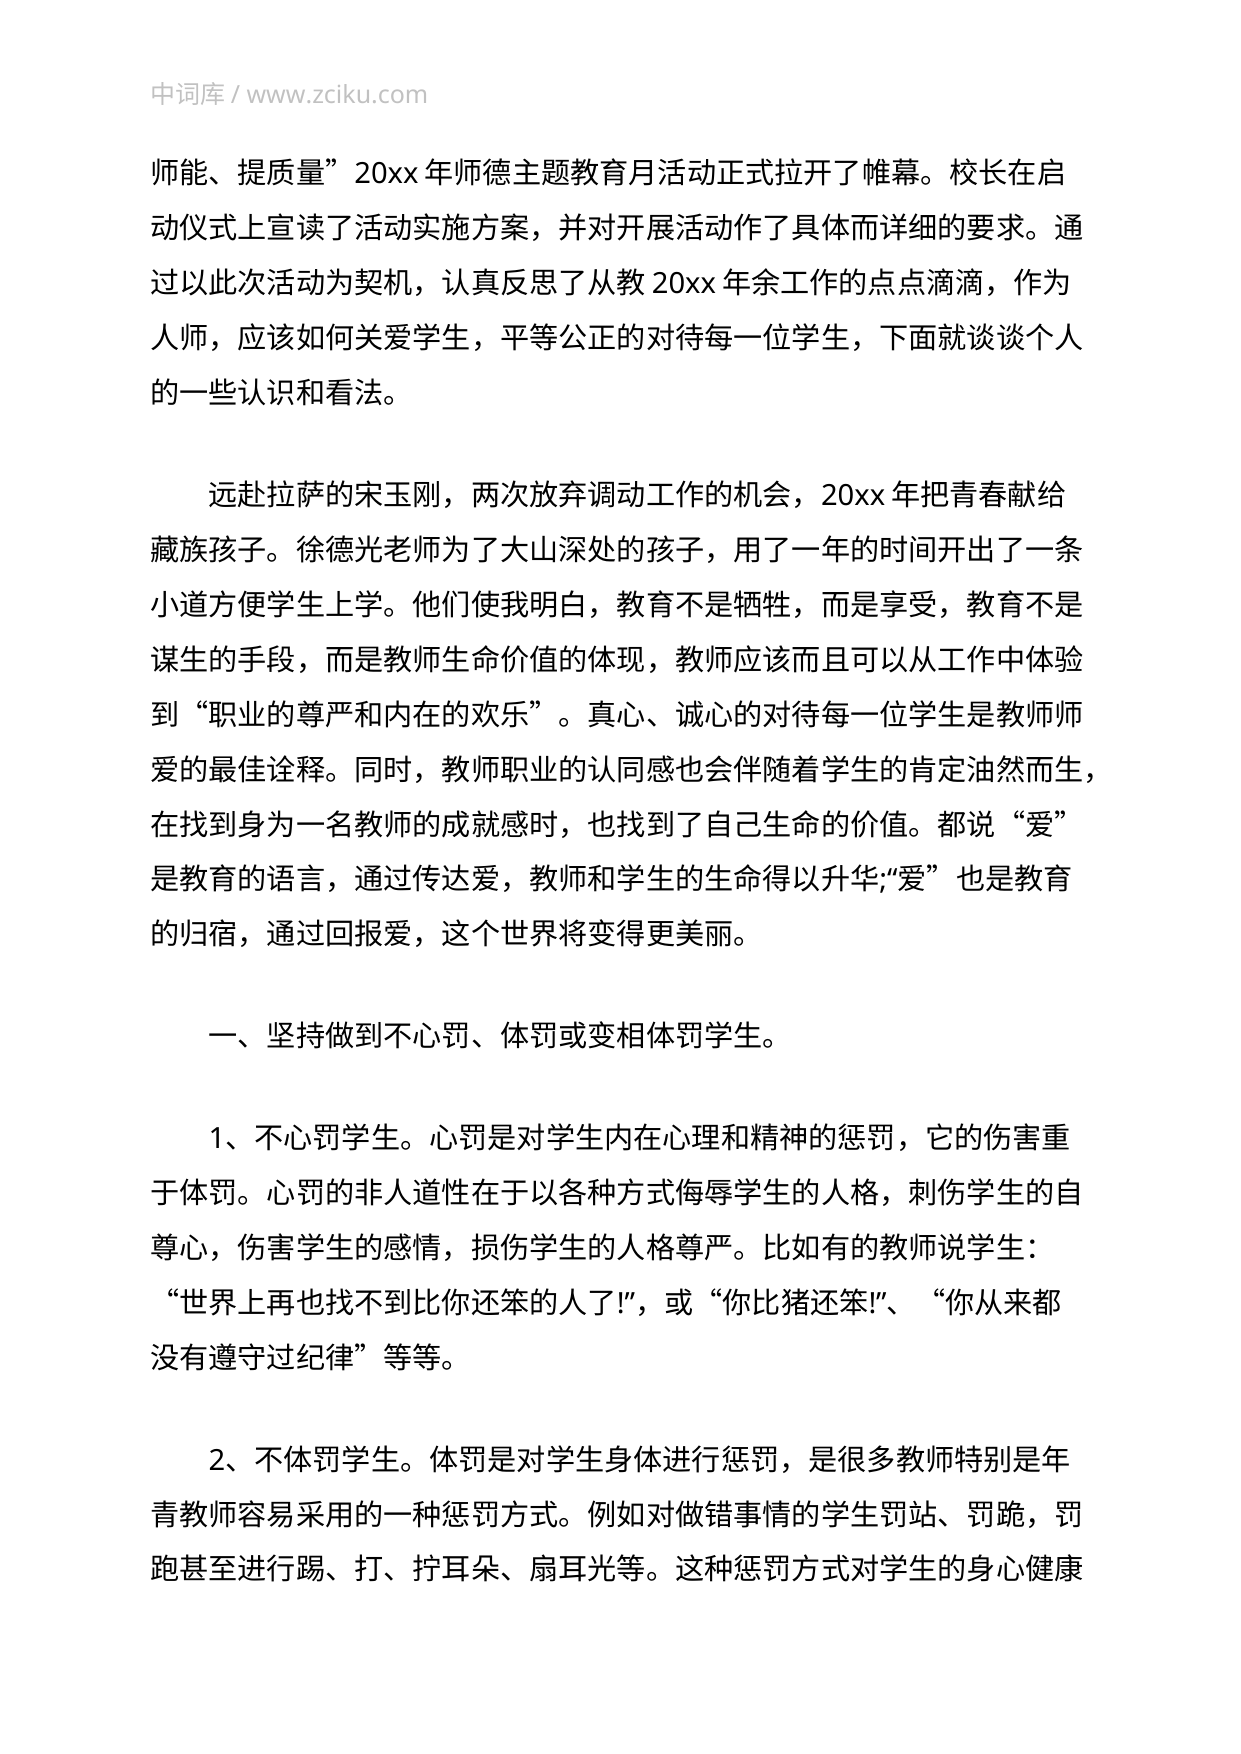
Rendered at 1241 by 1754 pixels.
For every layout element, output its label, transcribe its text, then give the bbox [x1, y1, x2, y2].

text 远赴拉萨的宋玉刚，两次放弃调动工作的机会，20xx年把青春献给藏族孩子。徐德光老师为了大山深处的孩子，用了一年的时间开出了一条小道方便学生上学。他们使我明白，教育不是牺牲，而是享受，教育不是谋生的手段，而是教师生命价值的体现，教师应该而且可以从工作中体验到“职业的尊严和内在的欢乐”。真心、诚心的对待每一位学生是教师师爱的最佳诠释。同时，教师职业的认同感也会伴随着学生的肯定油然而生，在找到身为一名教师的成就感时，也找到了自己生命的价值。都说“爱”是教育的语言，通过传达爱，教师和学生的生命得以升华;“爱”也是教育的归宿，通过回报爱，这个世界将变得更美丽。 [150, 472, 1090, 953]
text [150, 1436, 1090, 1588]
text 一、坚持做到不心罚、体罚或变相体罚学生。 [150, 1013, 1090, 1055]
text 1、不心罚学生。心罚是对学生内在心理和精神的惩罚，它的伤害重于体罚。心罚的非人道性在于以各种方式侮辱学生的人格，刺伤学生的自尊心，伤害学生的感情，损伤学生的人格尊严。比如有的教师说学生：“世界上再也找不到比你还笨的人了!”，或“你比猪还笨!”、“你从来都没有遵守过纪律”等等。 [150, 1114, 1090, 1377]
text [150, 150, 1090, 412]
